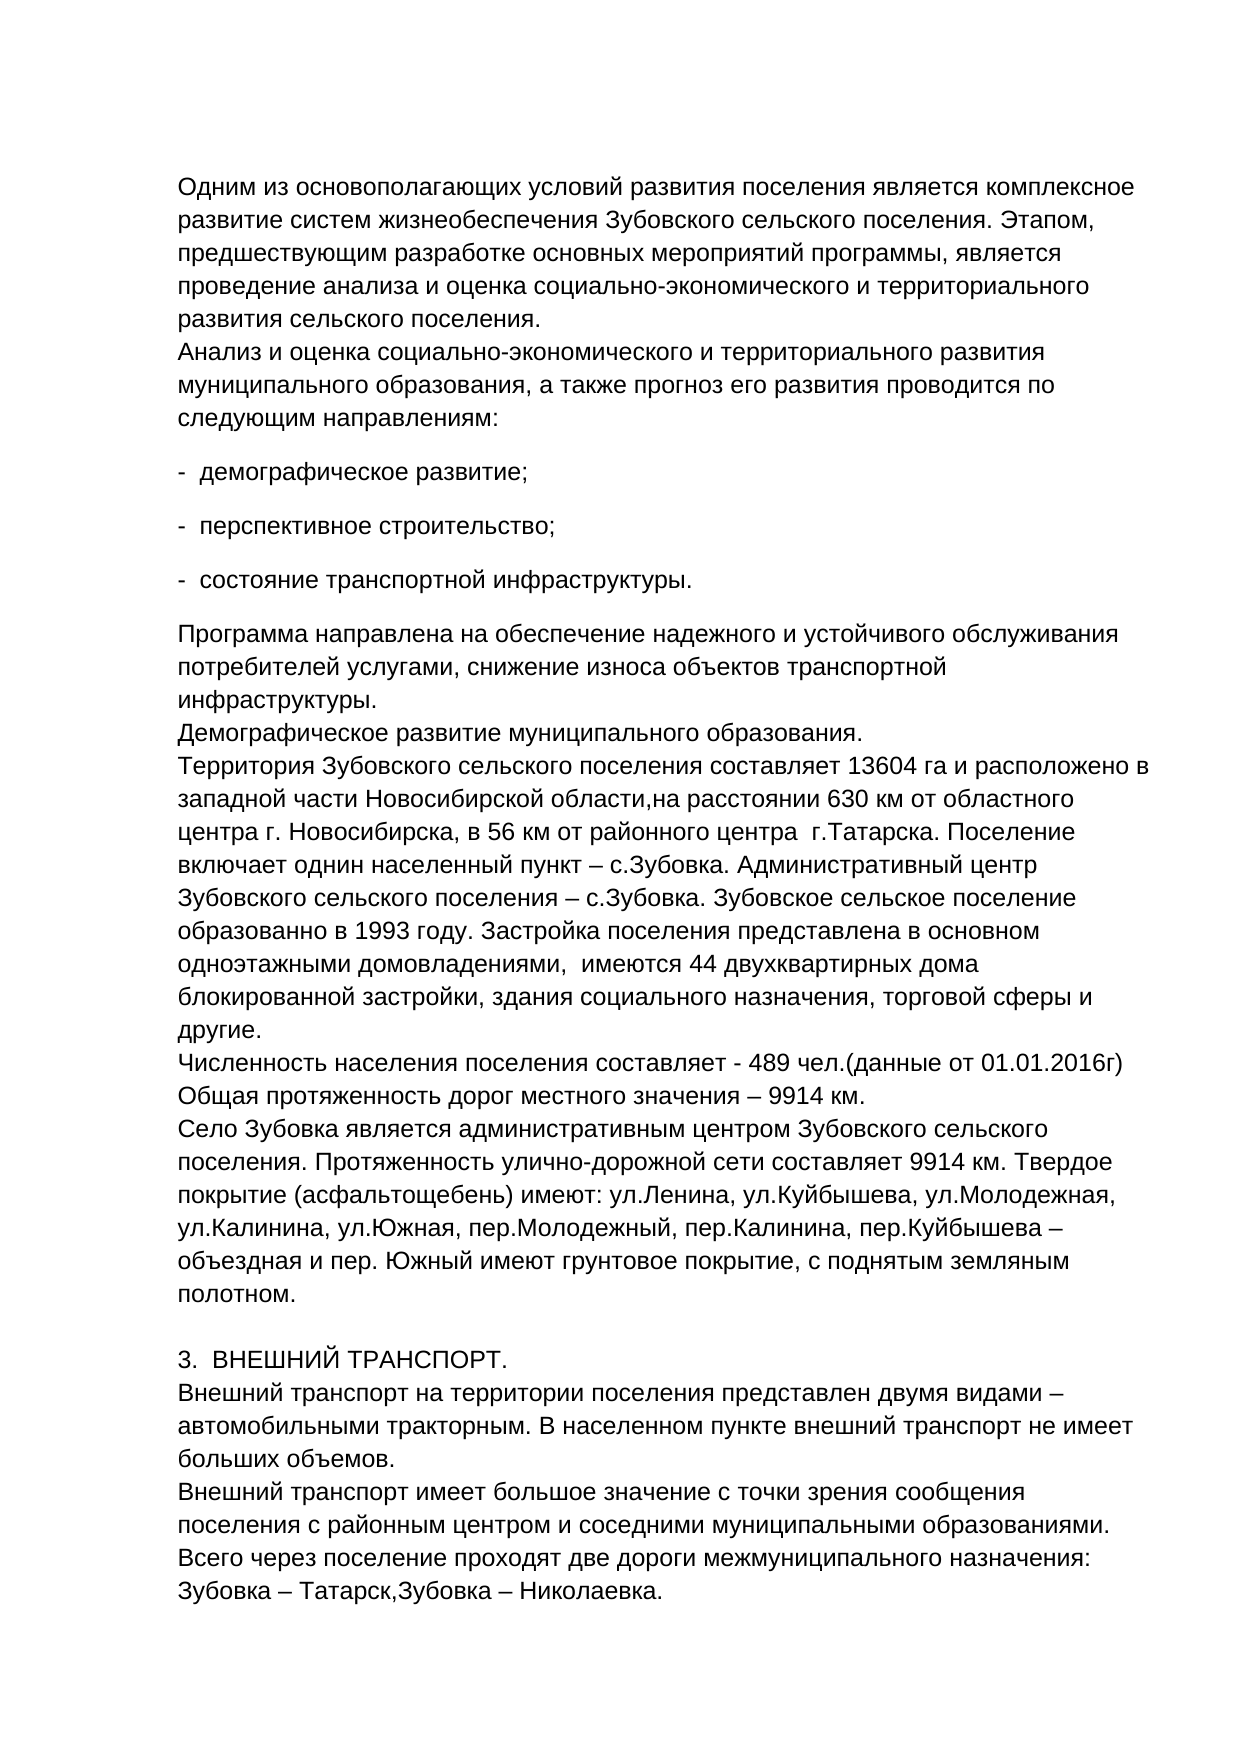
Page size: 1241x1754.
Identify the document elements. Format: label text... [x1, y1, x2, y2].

text 3. ВНЕШНИЙ ТРАНСПОРТ. [177, 1345, 1152, 1374]
text Анализ и оценка социально-экономического и территориального развития муниципального образования, а также прогноз его развития проводится по следующим направлениям: [177, 337, 1152, 432]
text - демографическое развитие; [177, 457, 1152, 486]
text Общая протяженность дорог местного значения – 9914 км. [177, 1081, 1152, 1109]
text - состояние транспортной инфраструктуры. [177, 565, 1152, 593]
text Демографическое развитие муниципального образования. [177, 718, 1152, 746]
text Всего через поселение проходят две дороги межмуниципального назначения: Зубовка – Татарск,Зубовка – Николаевка. [177, 1543, 1152, 1605]
text Село Зубовка является административным центром Зубовского сельского поселения. Протяженность улично-дорожной сети составляет 9914 км. Твердое покрытие (асфальтощебень) имеют: ул.Ленина, ул.Куйбышева, ул.Молодежная, ул.Калинина, ул.Южная, пер.Молодежный, пер.Калинина, пер.Куйбышева – объездная и пер. Южный имеют грунтовое покрытие, с поднятым земляным полотном. [177, 1114, 1152, 1308]
text Одним из основополагающих условий развития поселения является комплексное развитие систем жизнеобеспечения Зубовского сельского поселения. Этапом, предшествующим разработке основных мероприятий программы, является проведение анализа и оценка социально-экономического и территориального развития сельского поселения. [177, 172, 1152, 333]
text Внешний транспорт на территории поселения представлен двумя видами – автомобильными тракторным. В населенном пункте внешний транспорт не имеет больших объемов. [177, 1378, 1152, 1473]
text Внешний транспорт имеет большое значение с точки зрения сообщения поселения с районным центром и соседними муниципальными образованиями. [177, 1477, 1152, 1539]
text Численность населения поселения составляет - 489 чел.(данные от 01.01.2016г) [177, 1048, 1152, 1077]
text Программа направлена на обеспечение надежного и устойчивого обслуживания потребителей услугами, снижение износа объектов транспортной инфраструктуры. [177, 618, 1152, 713]
text Территория Зубовского сельского поселения составляет 13604 га и расположено в западной части Новосибирской области,на расстоянии 630 км от областного центра г. Новосибирска, в 56 км от районного центра г.Татарска. Поселение включает однин населенный пункт – с.Зубовка. Административный центр Зубовского сельского поселения – с.Зубовка. Зубовское сельское поселение образованно в 1993 году. Застройка поселения представлена в основном одноэтажными домовладениями, имеются 44 двухквартирных дома блокированной застройки, здания социального назначения, торговой сферы и другие. [177, 751, 1152, 1043]
text - перспективное строительство; [177, 511, 1152, 539]
